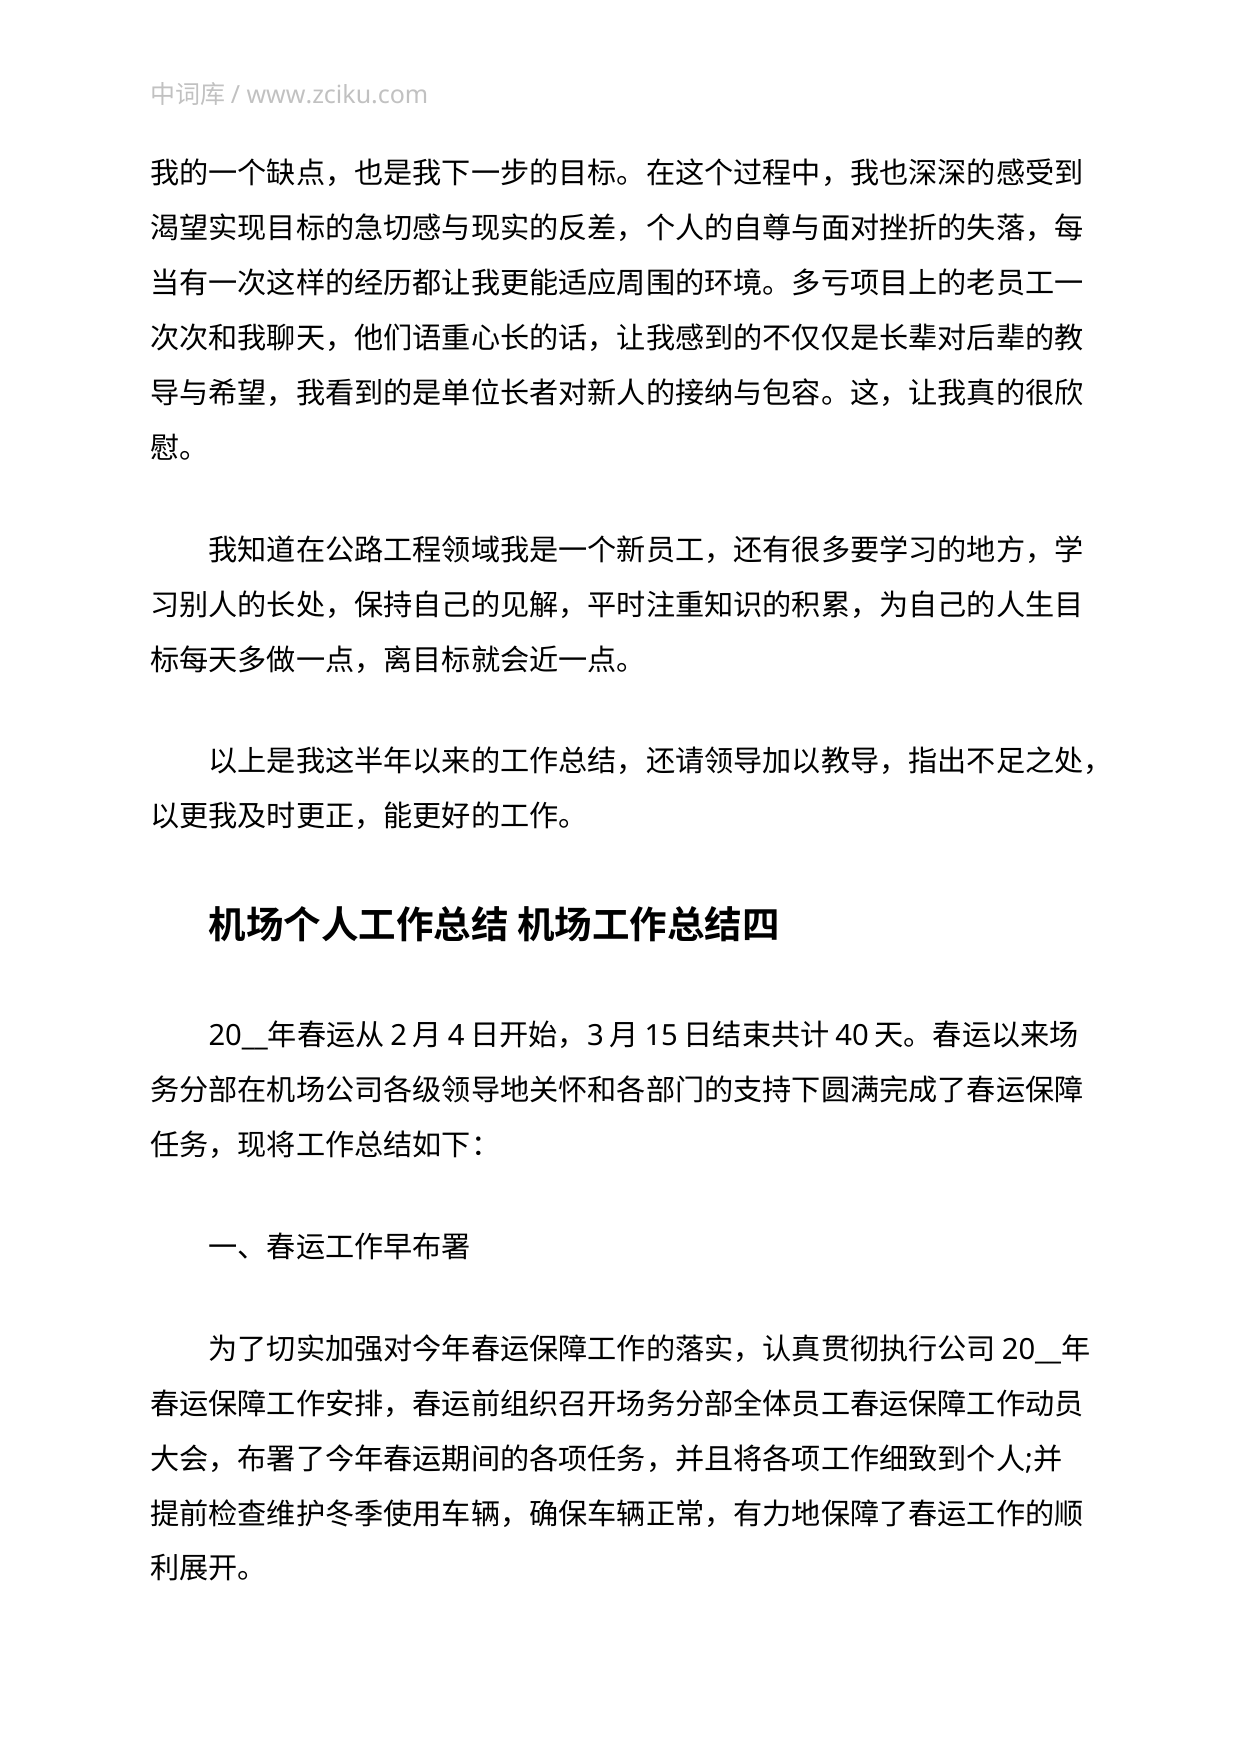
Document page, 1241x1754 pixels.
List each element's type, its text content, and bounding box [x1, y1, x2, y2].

text 20__年春运从2月4日开始，3月15日结束共计40天。春运以来场务分部在机场公司各级领导地关怀和各部门的支持下圆满完成了春运保障任务，现将工作总结如下： [150, 1012, 1090, 1164]
text 为了切实加强对今年春运保障工作的落实，认真贯彻执行公司20__年春运保障工作安排，春运前组织召开场务分部全体员工春运保障工作动员大会，布署了今年春运期间的各项任务，并且将各项工作细致到个人;并提前检查维护冬季使用车辆，确保车辆正常，有力地保障了春运工作的顺利展开。 [150, 1325, 1090, 1587]
text 一、春运工作早布署 [150, 1223, 1090, 1266]
text 以上是我这半年以来的工作总结，还请领导加以教导，指出不足之处，以更我及时更正，能更好的工作。 [150, 738, 1090, 835]
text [150, 150, 1090, 467]
text 我知道在公路工程领域我是一个新员工，还有很多要学习的地方，学习别人的长处，保持自己的见解，平时注重知识的积累，为自己的人生目标每天多做一点，离目标就会近一点。 [150, 526, 1090, 678]
text 机场个人工作总结 机场工作总结四 [150, 894, 1090, 949]
